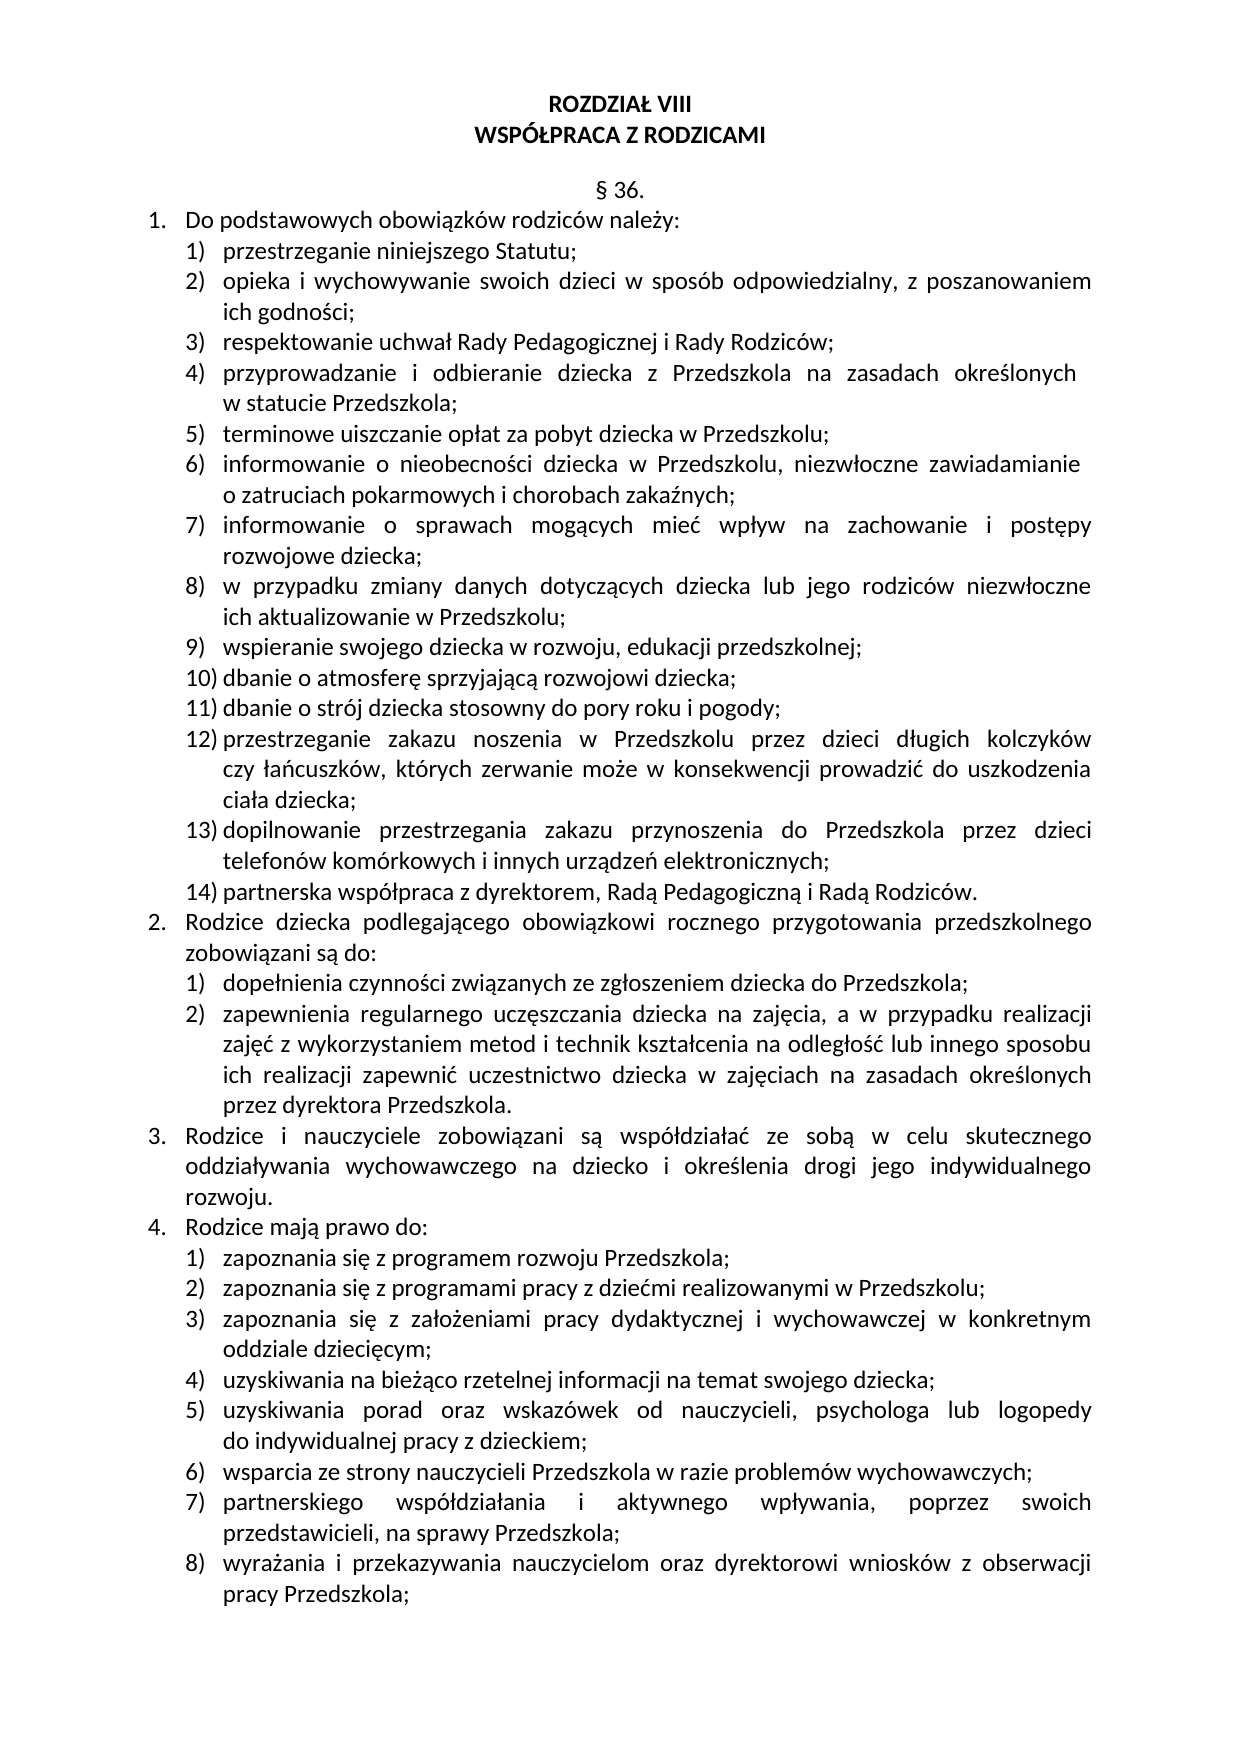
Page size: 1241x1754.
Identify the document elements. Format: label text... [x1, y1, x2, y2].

list wyrażania i przekazywania nauczycielom oraz dyrektorowi wniosków z obserwacji pracy Przedszkola; [185, 1547, 1093, 1608]
list Do podstawowych obowiązków rodziców należy: [148, 204, 1093, 235]
list dbanie o strój dziecka stosowny do pory roku i pogody; [185, 693, 1093, 723]
list terminowe uiszczanie opłat za pobyt dziecka w Przedszkolu; [185, 418, 1093, 448]
list informowanie o sprawach mogących mieć wpływ na zachowanie i postępy rozwojowe dziecka; [185, 509, 1093, 571]
list w przypadku zmiany danych dotyczących dziecka lub jego rodziców niezwłoczne ich aktualizowanie w Przedszkolu; [185, 571, 1093, 632]
text § 36. [148, 174, 1093, 204]
list zapoznania się z programem rozwoju Przedszkola; [185, 1242, 1093, 1272]
list dopełnienia czynności związanych ze zgłoszeniem dziecka do Przedszkola; [185, 967, 1093, 998]
list uzyskiwania porad oraz wskazówek od nauczycieli, psychologa lub logopedy do indywidualnej pracy z dzieckiem; [185, 1394, 1093, 1456]
list wspieranie swojego dziecka w rozwoju, edukacji przedszkolnej; [185, 632, 1093, 662]
list dbanie o atmosferę sprzyjającą rozwojowi dziecka; [185, 662, 1093, 693]
list respektowanie uchwał Rady Pedagogicznej i Rady Rodziców; [185, 326, 1093, 357]
list Rodzice mają prawo do: [148, 1211, 1093, 1242]
list przestrzeganie niniejszego Statutu; [185, 235, 1093, 265]
list zapewnienia regularnego uczęszczania dziecka na zajęcia, a w przypadku realizacji zajęć z wykorzystaniem metod i technik kształcenia na odległość lub innego sposobu ich realizacji zapewnić uczestnictwo dziecka w zajęciach na zasadach określonych przez dyrektora Przedszkola. [185, 998, 1093, 1120]
list dopilnowanie przestrzegania zakazu przynoszenia do Przedszkola przez dzieci telefonów komórkowych i innych urządzeń elektronicznych; [185, 815, 1093, 876]
list partnerska współpraca z dyrektorem, Radą Pedagogiczną i Radą Rodziców. [185, 876, 1093, 906]
subtitle ROZDZIAŁ VIII WSPÓŁPRACA Z RODZICAMI [148, 89, 1093, 150]
list opieka i wychowywanie swoich dzieci w sposób odpowiedzialny, z poszanowaniem ich godności; [185, 265, 1093, 326]
list informowanie o nieobecności dziecka w Przedszkolu, niezwłoczne zawiadamianie o zatruciach pokarmowych i chorobach zakaźnych; [185, 448, 1093, 509]
list Rodzice i nauczyciele zobowiązani są współdziałać ze sobą w celu skutecznego oddziaływania wychowawczego na dziecko i określenia drogi jego indywidualnego rozwoju. [148, 1120, 1093, 1211]
list uzyskiwania na bieżąco rzetelnej informacji na temat swojego dziecka; [185, 1364, 1093, 1394]
list przyprowadzanie i odbieranie dziecka z Przedszkola na zasadach określonych w statucie Przedszkola; [185, 357, 1093, 418]
list wsparcia ze strony nauczycieli Przedszkola w razie problemów wychowawczych; [185, 1456, 1093, 1486]
list partnerskiego współdziałania i aktywnego wpływania, poprzez swoich przedstawicieli, na sprawy Przedszkola; [185, 1486, 1093, 1547]
list zapoznania się z programami pracy z dziećmi realizowanymi w Przedszkolu; [185, 1272, 1093, 1303]
list przestrzeganie zakazu noszenia w Przedszkolu przez dzieci długich kolczyków czy łańcuszków, których zerwanie może w konsekwencji prowadzić do uszkodzenia ciała dziecka; [185, 723, 1093, 815]
list Rodzice dziecka podlegającego obowiązkowi rocznego przygotowania przedszkolnego zobowiązani są do: [148, 906, 1093, 967]
list zapoznania się z założeniami pracy dydaktycznej i wychowawczej w konkretnym oddziale dziecięcym; [185, 1303, 1093, 1364]
